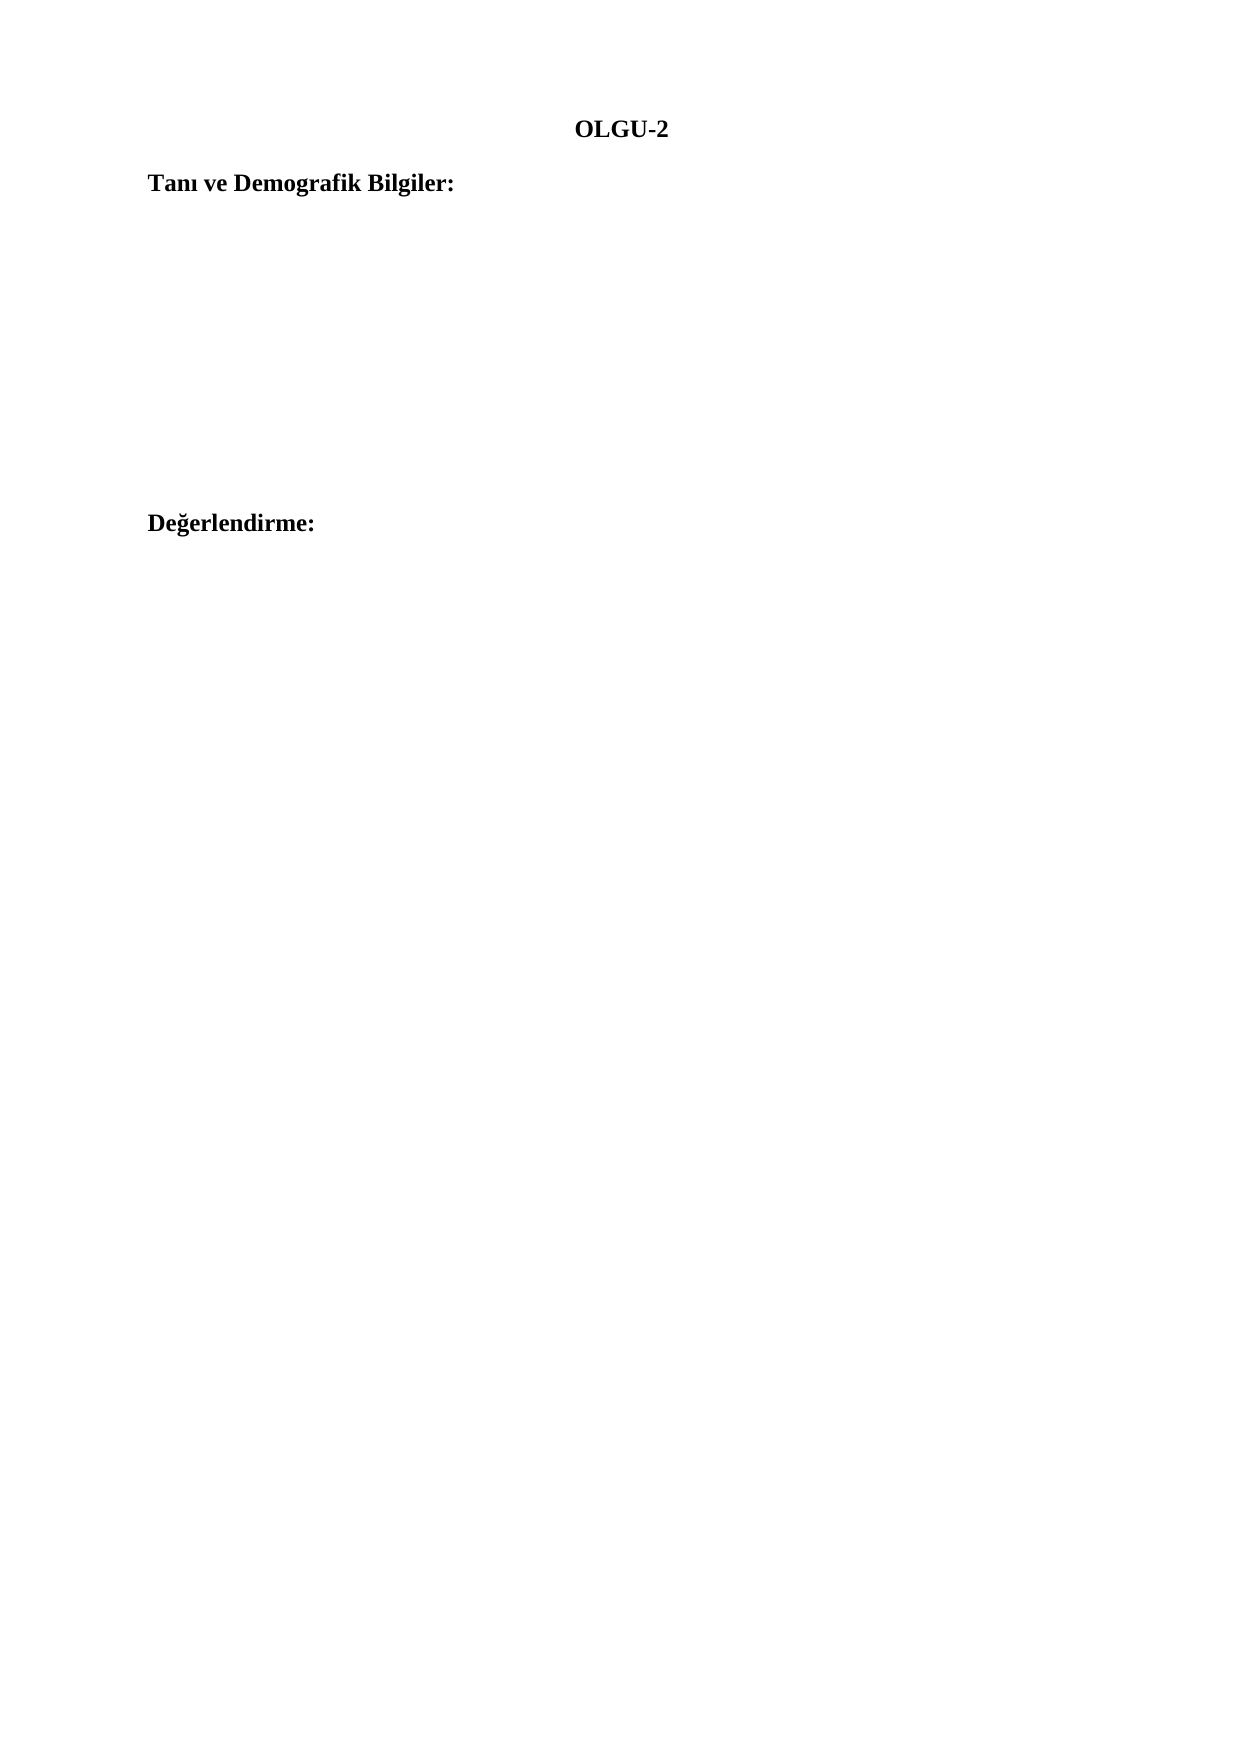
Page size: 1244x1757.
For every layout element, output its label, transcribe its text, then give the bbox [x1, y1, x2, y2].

subtitle Tanı ve Demografik Bilgiler: [147, 168, 1112, 197]
text Değerlendirme: [147, 508, 1112, 537]
text OLGU-2 [131, 114, 1112, 143]
